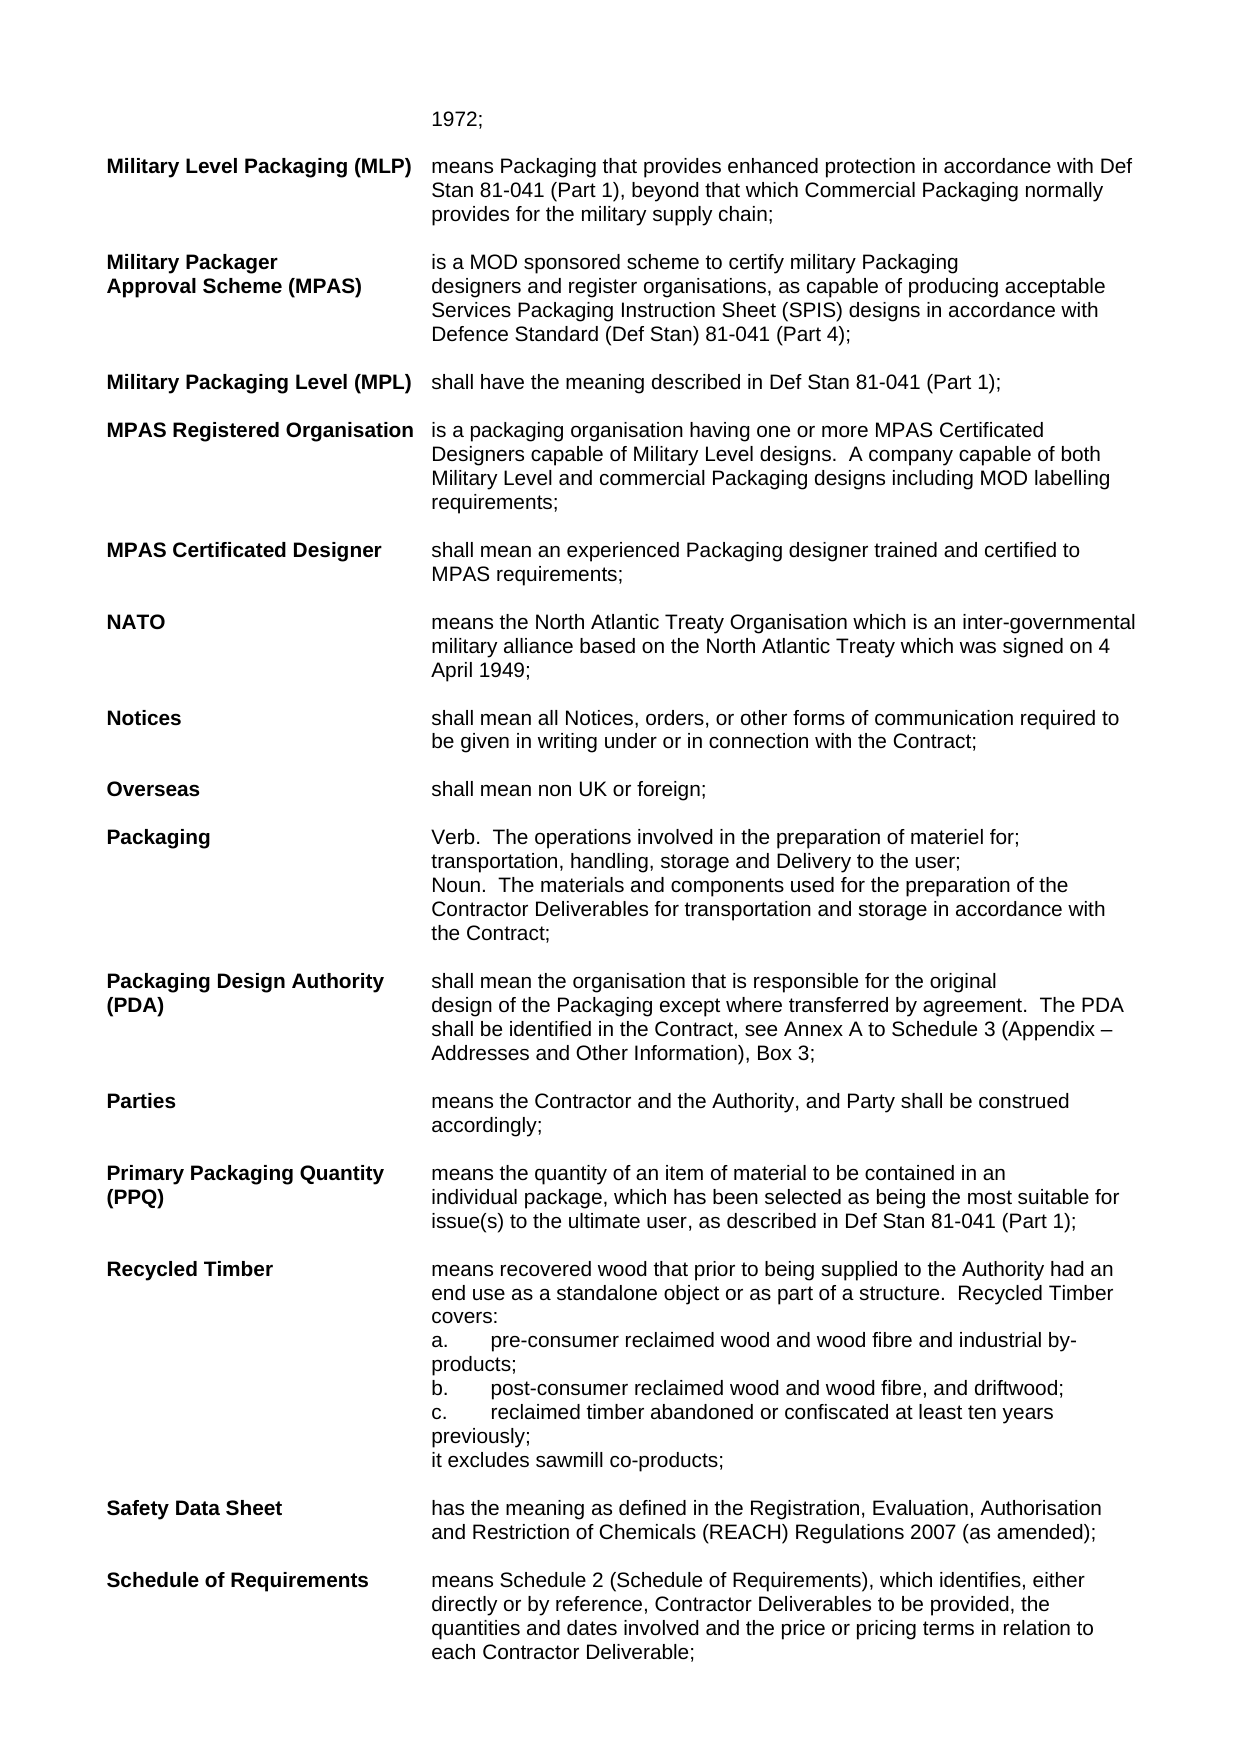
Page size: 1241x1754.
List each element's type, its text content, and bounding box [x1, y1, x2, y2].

text Notices shall mean all Notices, orders, or other forms of communication required to be given in writing under or in connection with the Contract; [106, 705, 1140, 753]
text c. reclaimed timber abandoned or confiscated at least ten years previously; [431, 1400, 1140, 1448]
text b. post-consumer reclaimed wood and wood fibre, and driftwood; [431, 1376, 1140, 1400]
text Military Packager is a MOD sponsored scheme to certify military Packaging [106, 250, 1140, 274]
text MPAS Registered Organisation is a packaging organisation having one or more MPAS Certificated Designers capable of Military Level designs. A company capable of both Military Level and commercial Packaging designs including MOD labelling requirements; [106, 418, 1140, 514]
text Packaging Design Authority shall mean the organisation that is responsible for the original [106, 969, 1140, 993]
text Packaging Verb. The operations involved in the preparation of materiel for; transportation, handling, storage and Delivery to the user; [106, 825, 1140, 873]
text (PDA) design of the Packaging except where transferred by agreement. The PDA shall be identified in the Contract, see Annex A to Schedule 3 (Appendix – Addresses and Other Information), Box 3; [106, 993, 1140, 1065]
text Parties means the Contractor and the Authority, and Party shall be construed accordingly; [106, 1089, 1140, 1137]
text Overseas shall mean non UK or foreign; [106, 777, 1140, 801]
text Schedule of Requirements means Schedule 2 (Schedule of Requirements), which identifies, either directly or by reference, Contractor Deliverables to be provided, the quantities and dates involved and the price or pricing terms in relation to each Contractor Deliverable; [106, 1568, 1140, 1664]
text MPAS Certificated Designer shall mean an experienced Packaging designer trained and certified to MPAS requirements; [106, 538, 1140, 586]
text (PPQ) individual package, which has been selected as being the most suitable for issue(s) to the ultimate user, as described in Def Stan 81-041 (Part 1); [106, 1184, 1140, 1232]
text Primary Packaging Quantity means the quantity of an item of material to be contained in an [106, 1161, 1140, 1184]
text Recycled Timber means recovered wood that prior to being supplied to the Authority had an end use as a standalone object or as part of a structure. Recycled Timber covers: [106, 1256, 1140, 1328]
text Military Packaging Level (MPL) shall have the meaning described in Def Stan 81-041 (Part 1); [106, 370, 1140, 394]
text Noun. The materials and components used for the preparation of the Contractor Deliverables for transportation and storage in accordance with the Contract; [106, 873, 1140, 945]
text Military Level Packaging (MLP) means Packaging that provides enhanced protection in accordance with Def Stan 81-041 (Part 1), beyond that which Commercial Packaging normally provides for the military supply chain; [106, 154, 1140, 226]
text Safety Data Sheet has the meaning as defined in the Registration, Evaluation, Authorisation and Restriction of Chemicals (REACH) Regulations 2007 (as amended); [106, 1496, 1140, 1544]
text NATO means the North Atlantic Treaty Organisation which is an inter-governmental military alliance based on the North Atlantic Treaty which was signed on 4 April 1949; [106, 609, 1140, 681]
text a. pre-consumer reclaimed wood and wood fibre and industrial by-products; [431, 1328, 1140, 1376]
text it excludes sawmill co-products; [431, 1448, 1140, 1472]
text Approval Scheme (MPAS) designers and register organisations, as capable of producing acceptable Services Packaging Instruction Sheet (SPIS) designs in accordance with Defence Standard (Def Stan) 81-041 (Part 4); [106, 274, 1140, 346]
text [106, 106, 1140, 130]
